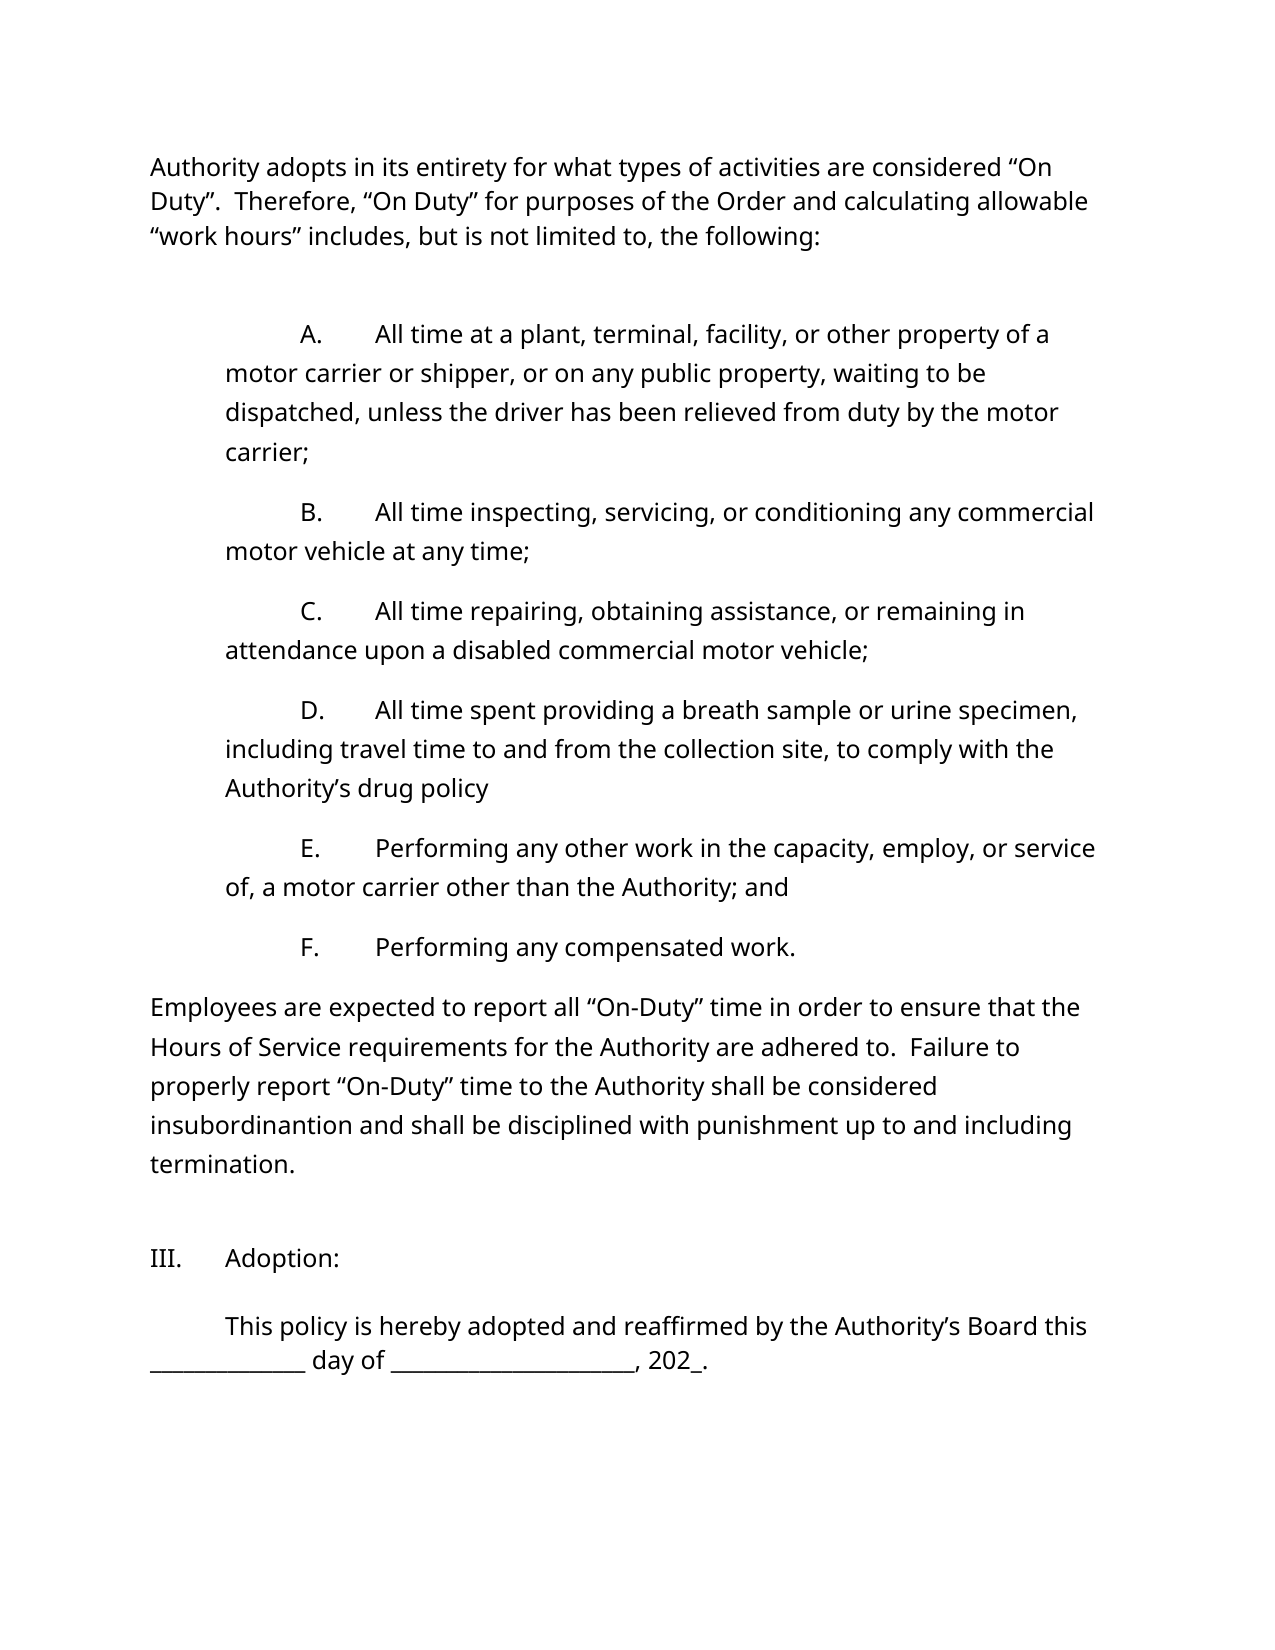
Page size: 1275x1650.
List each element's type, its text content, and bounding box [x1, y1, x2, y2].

text E. Performing any other work in the capacity, employ, or service of, a motor carrier other than the Authority; and [225, 831, 1125, 904]
text B. All time inspecting, servicing, or conditioning any commercial motor vehicle at any time; [225, 494, 1125, 567]
text This policy is hereby adopted and reaffirmed by the Authority’s Board this ______________ day of ______________________, 202_. [150, 1309, 1125, 1377]
text D. All time spent providing a breath sample or urine specimen, including travel time to and from the collection site, to comply with the Authority’s drug policy [225, 693, 1125, 805]
text A. All time at a plant, terminal, facility, or other property of a motor carrier or shipper, or on any public property, waiting to be dispatched, unless the driver has been relieved from duty by the motor carrier; [225, 317, 1125, 468]
text III. Adoption: [150, 1241, 1125, 1275]
text Employees are expected to report all “On-Duty” time in order to ensure that the Hours of Service requirements for the Authority are adhered to. Failure to properly report “On-Duty” time to the Authority shall be considered insubordinantion and shall be disciplined with punishment up to and including termination. [150, 990, 1125, 1181]
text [150, 150, 1125, 252]
text F. Performing any compensated work. [225, 930, 1125, 964]
text C. All time repairing, obtaining assistance, or remaining in attendance upon a disabled commercial motor vehicle; [225, 593, 1125, 667]
